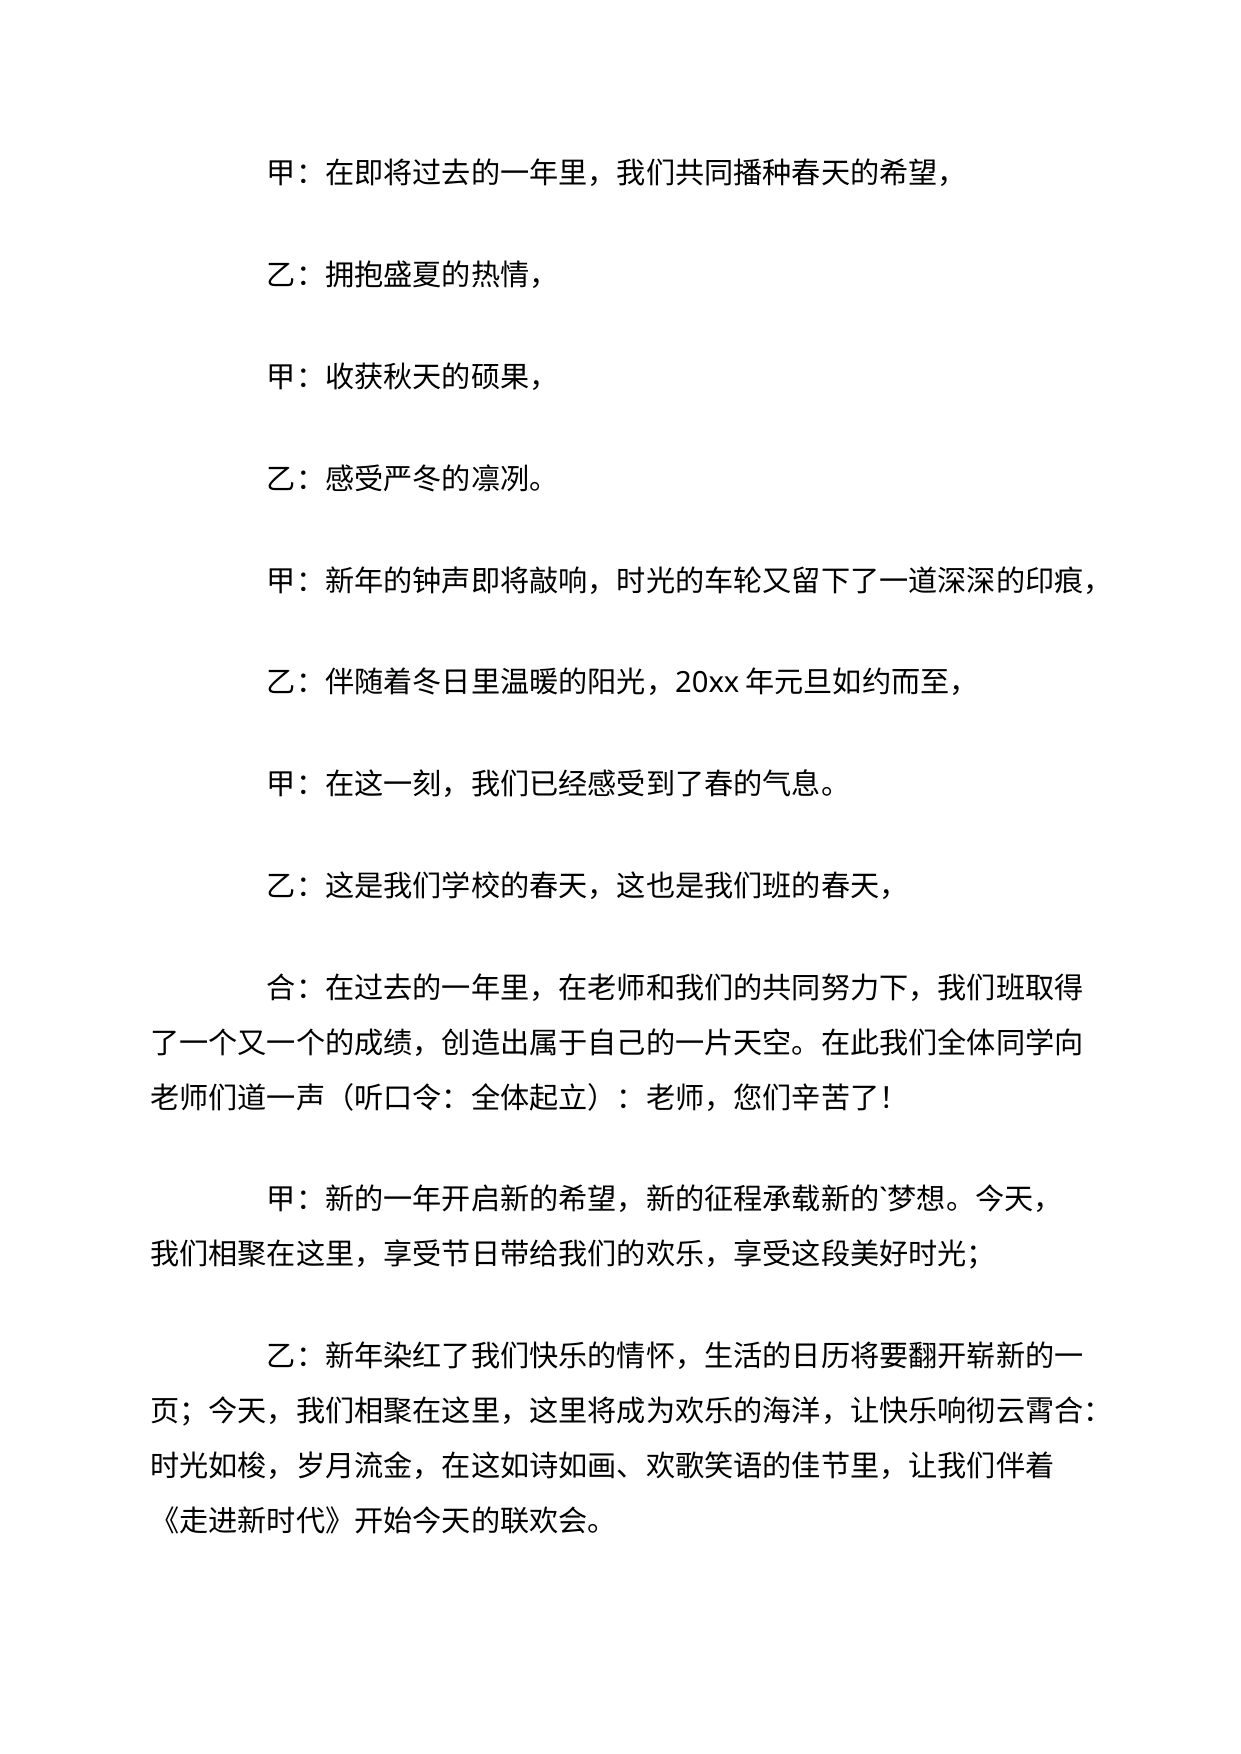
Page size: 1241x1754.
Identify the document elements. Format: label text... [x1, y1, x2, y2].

text 甲：新年的钟声即将敲响，时光的车轮又留下了一道深深的印痕， [150, 557, 1090, 599]
text 乙：拥抱盛夏的热情， [150, 252, 1090, 294]
text 甲：收获秋天的硕果， [150, 353, 1090, 396]
text 甲：在这一刻，我们已经感受到了春的气息。 [150, 761, 1090, 803]
text 乙：这是我们学校的春天，这也是我们班的春天， [150, 863, 1090, 905]
text 甲：在即将过去的一年里，我们共同播种春天的希望， [150, 150, 1090, 192]
text 乙：伴随着冬日里温暖的阳光，20xx年元旦如约而至， [150, 659, 1090, 701]
text 合：在过去的一年里，在老师和我们的共同努力下，我们班取得了一个又一个的成绩，创造出属于自己的一片天空。在此我们全体同学向老师们道一声（听口令：全体起立）：老师，您们辛苦了！ [150, 964, 1090, 1116]
text 乙：感受严冬的凛冽。 [150, 455, 1090, 498]
text 乙：新年染红了我们快乐的情怀，生活的日历将要翻开崭新的一页；今天，我们相聚在这里，这里将成为欢乐的海洋，让快乐响彻云霄合：时光如梭，岁月流金，在这如诗如画、欢歌笑语的佳节里，让我们伴着《走进新时代》开始今天的联欢会。 [150, 1333, 1090, 1540]
text 甲：新的一年开启新的希望，新的征程承载新的`梦想。今天，我们相聚在这里，享受节日带给我们的欢乐，享受这段美好时光； [150, 1176, 1090, 1273]
